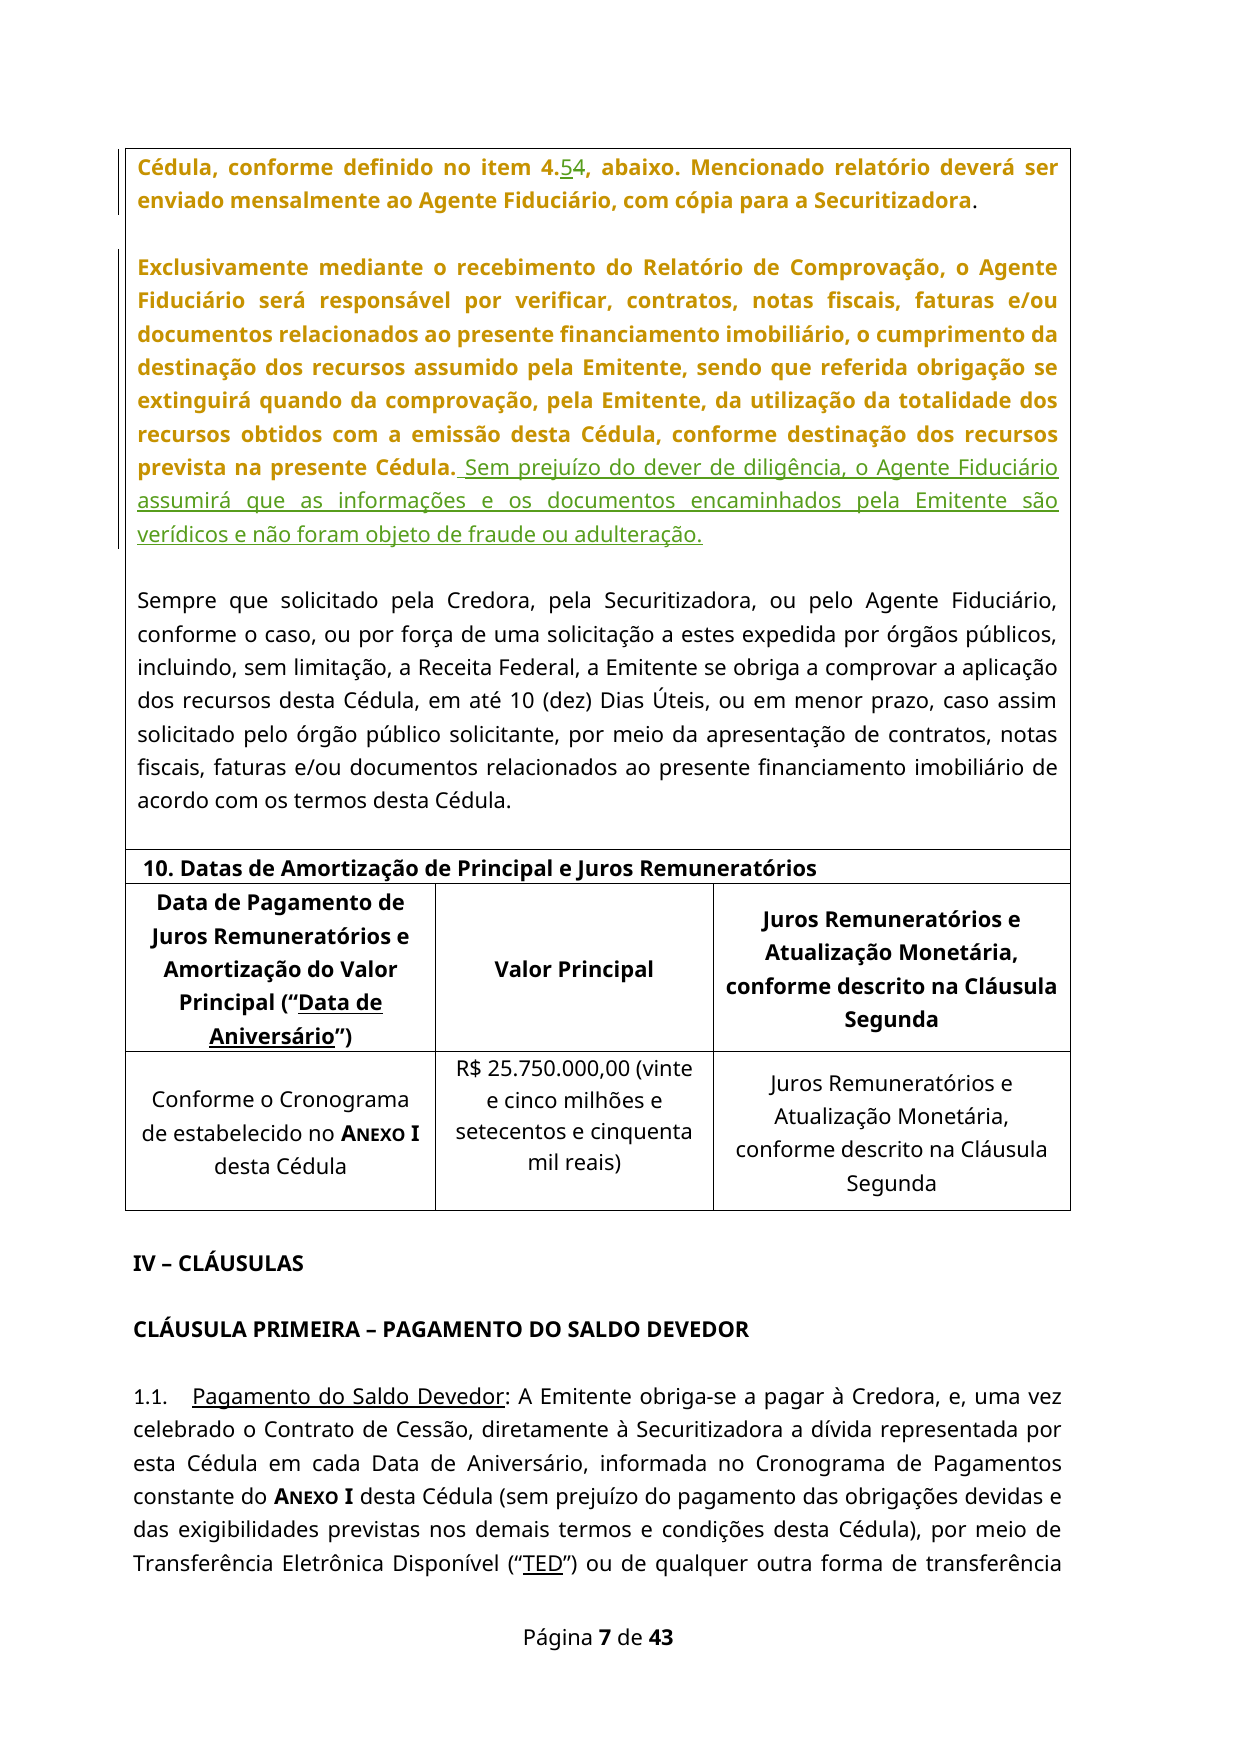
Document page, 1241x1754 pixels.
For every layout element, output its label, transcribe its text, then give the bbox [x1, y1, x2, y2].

table_cell Conforme o Cronograma de estabelecido no Anexo I desta Cédula [126, 1052, 435, 1210]
table_cell Juros Remuneratórios e Atualização Monetária, conforme descrito na Cláusula Segunda [714, 1052, 1070, 1210]
table_cell R$ 25.750.000,00 (vinte e cinco milhões e setecentos e cinquenta mil reais) [436, 1052, 713, 1210]
text IV – CLÁUSULAS [133, 1244, 1063, 1278]
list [133, 1378, 1063, 1578]
table_cell Juros Remuneratórios e Atualização Monetária, conforme descrito na Cláusula Segunda [714, 884, 1070, 1051]
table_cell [126, 149, 1070, 849]
table_cell 10. Datas de Amortização de Principal e Juros Remuneratórios [126, 850, 1070, 883]
text CLÁUSULA PRIMEIRA – PAGAMENTO DO SALDO DEVEDOR [133, 1311, 1063, 1344]
table_cell Data de Pagamento de Juros Remuneratórios e Amortização do Valor Principal (“Data de Aniversário”) [126, 884, 435, 1051]
table_cell Valor Principal [436, 884, 713, 1051]
